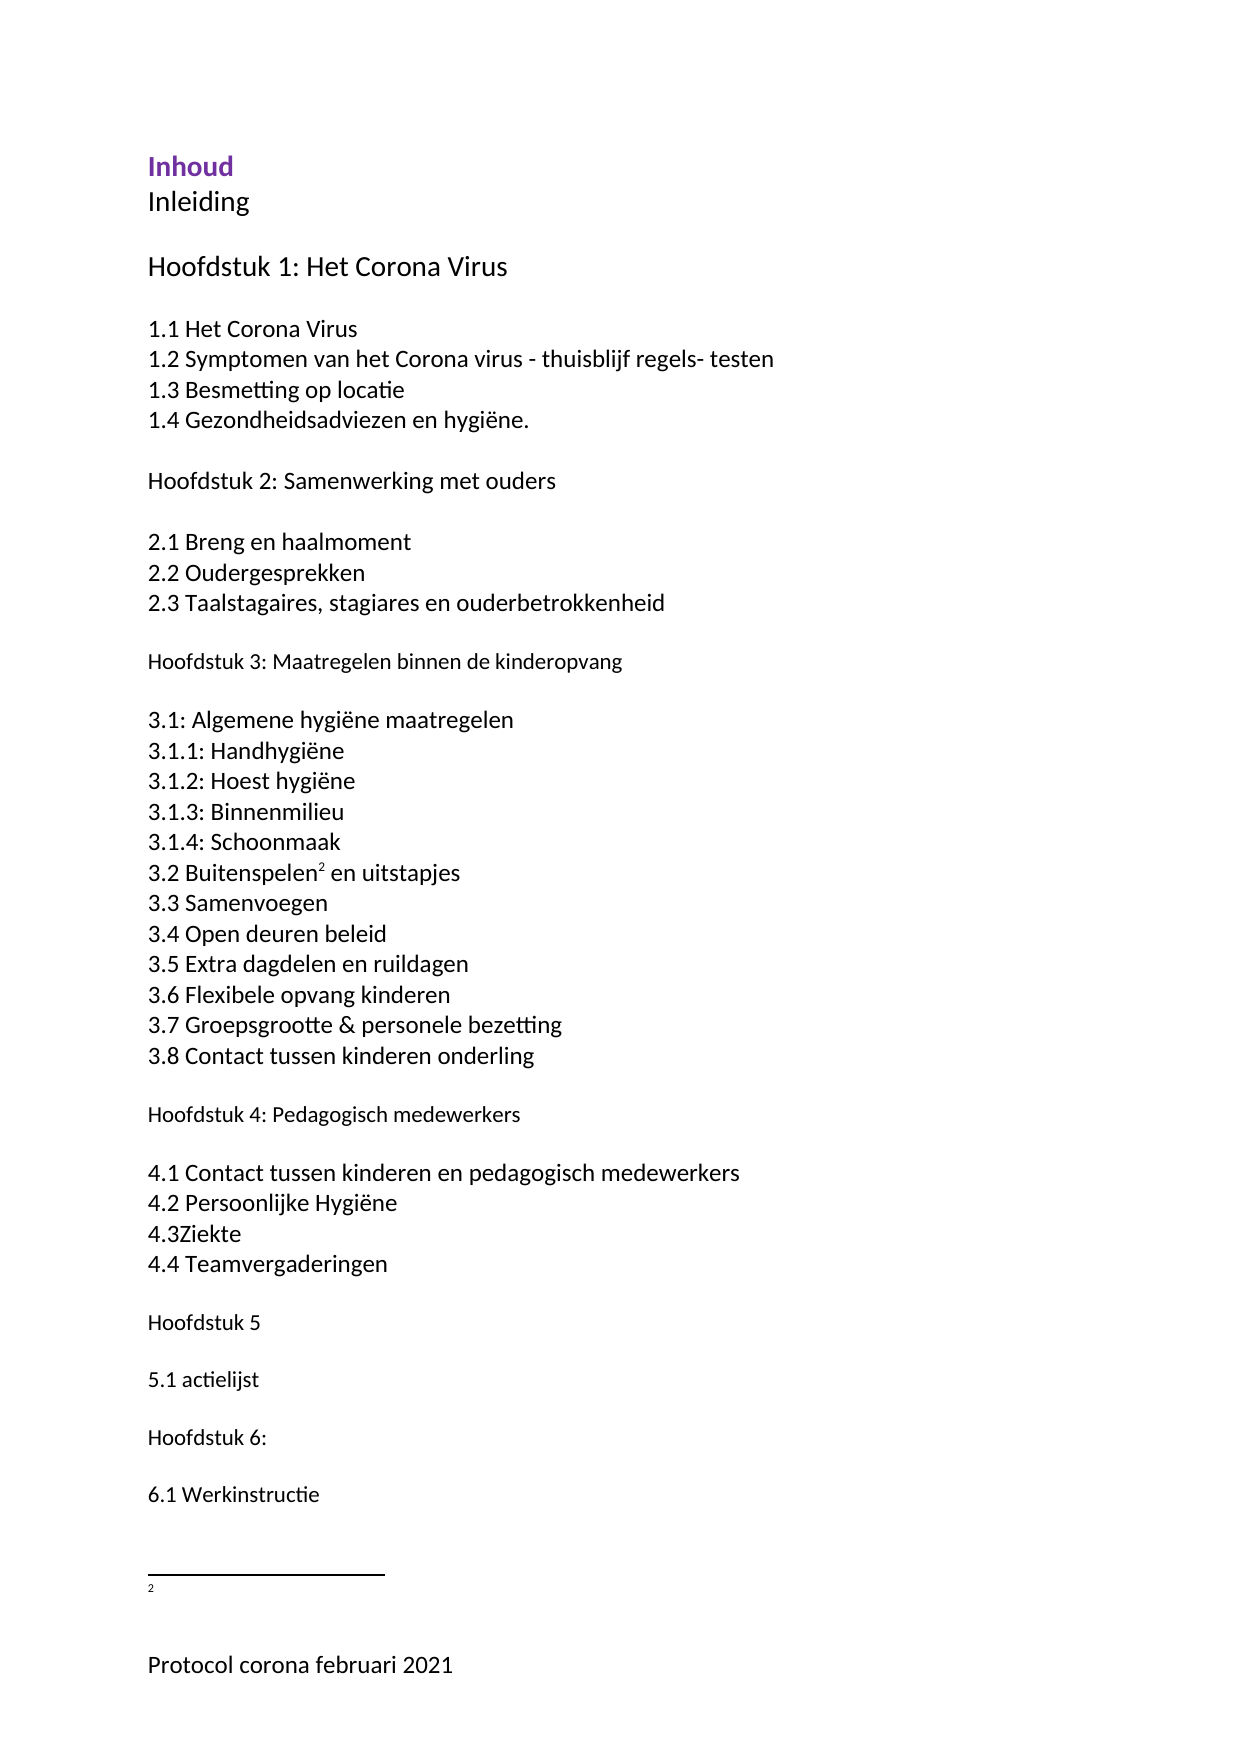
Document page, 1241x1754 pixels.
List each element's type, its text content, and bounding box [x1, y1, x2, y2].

text 3.4 Open deuren beleid [148, 918, 1093, 948]
text Hoofdstuk 5 [148, 1308, 1093, 1336]
text 2.2 Oudergesprekken [148, 557, 1093, 587]
text 3.1.3: Binnenmilieu [148, 796, 1093, 826]
text 3.1: Algemene hygiëne maatregelen [148, 704, 1093, 735]
text Inhoud [148, 148, 1093, 183]
text 1.3 Besmetting op locatie [148, 374, 1093, 404]
text 1.4 Gezondheidsadviezen en hygiëne. [148, 404, 1093, 435]
text 1.2 Symptomen van het Corona virus - thuisblijf regels- testen [148, 343, 1093, 374]
text 6.1 Werkinstructie [148, 1480, 1093, 1508]
text 3.1.4: Schoonmaak [148, 826, 1093, 857]
text 4.4 Teamvergaderingen [148, 1248, 1093, 1279]
text 3.8 Contact tussen kinderen onderling [148, 1040, 1093, 1071]
text 4.1 Contact tussen kinderen en pedagogisch medewerkers [148, 1157, 1093, 1187]
text 3.6 Flexibele opvang kinderen [148, 979, 1093, 1009]
text Hoofdstuk 1: Het Corona Virus [148, 248, 1093, 284]
text 4.3Ziekte [148, 1218, 1093, 1248]
text Inleiding [148, 183, 1093, 219]
text Hoofdstuk 6: [148, 1423, 1093, 1451]
text 3.3 Samenvoegen [148, 887, 1093, 918]
text 3.5 Extra dagdelen en ruildagen [148, 948, 1093, 979]
text 2.3 Taalstagaires, stagiares en ouderbetrokkenheid [148, 587, 1093, 618]
text 3.1.1: Handhygiëne [148, 735, 1093, 765]
text Hoofdstuk 3: Maatregelen binnen de kinderopvang [148, 647, 1093, 675]
text Hoofdstuk 2: Samenwerking met ouders [148, 465, 1093, 496]
text 3.7 Groepsgrootte & personele bezetting [148, 1009, 1093, 1040]
text Hoofdstuk 4: Pedagogisch medewerkers [148, 1100, 1093, 1128]
text 1.1 Het Corona Virus [148, 313, 1093, 343]
text 5.1 actielijst [148, 1365, 1093, 1393]
text 2.1 Breng en haalmoment [148, 526, 1093, 557]
text 3.1.2: Hoest hygiëne [148, 765, 1093, 796]
text 4.2 Persoonlijke Hygiëne [148, 1187, 1093, 1218]
text 3.2 Buitenspelen en uitstapjes [148, 857, 1093, 887]
